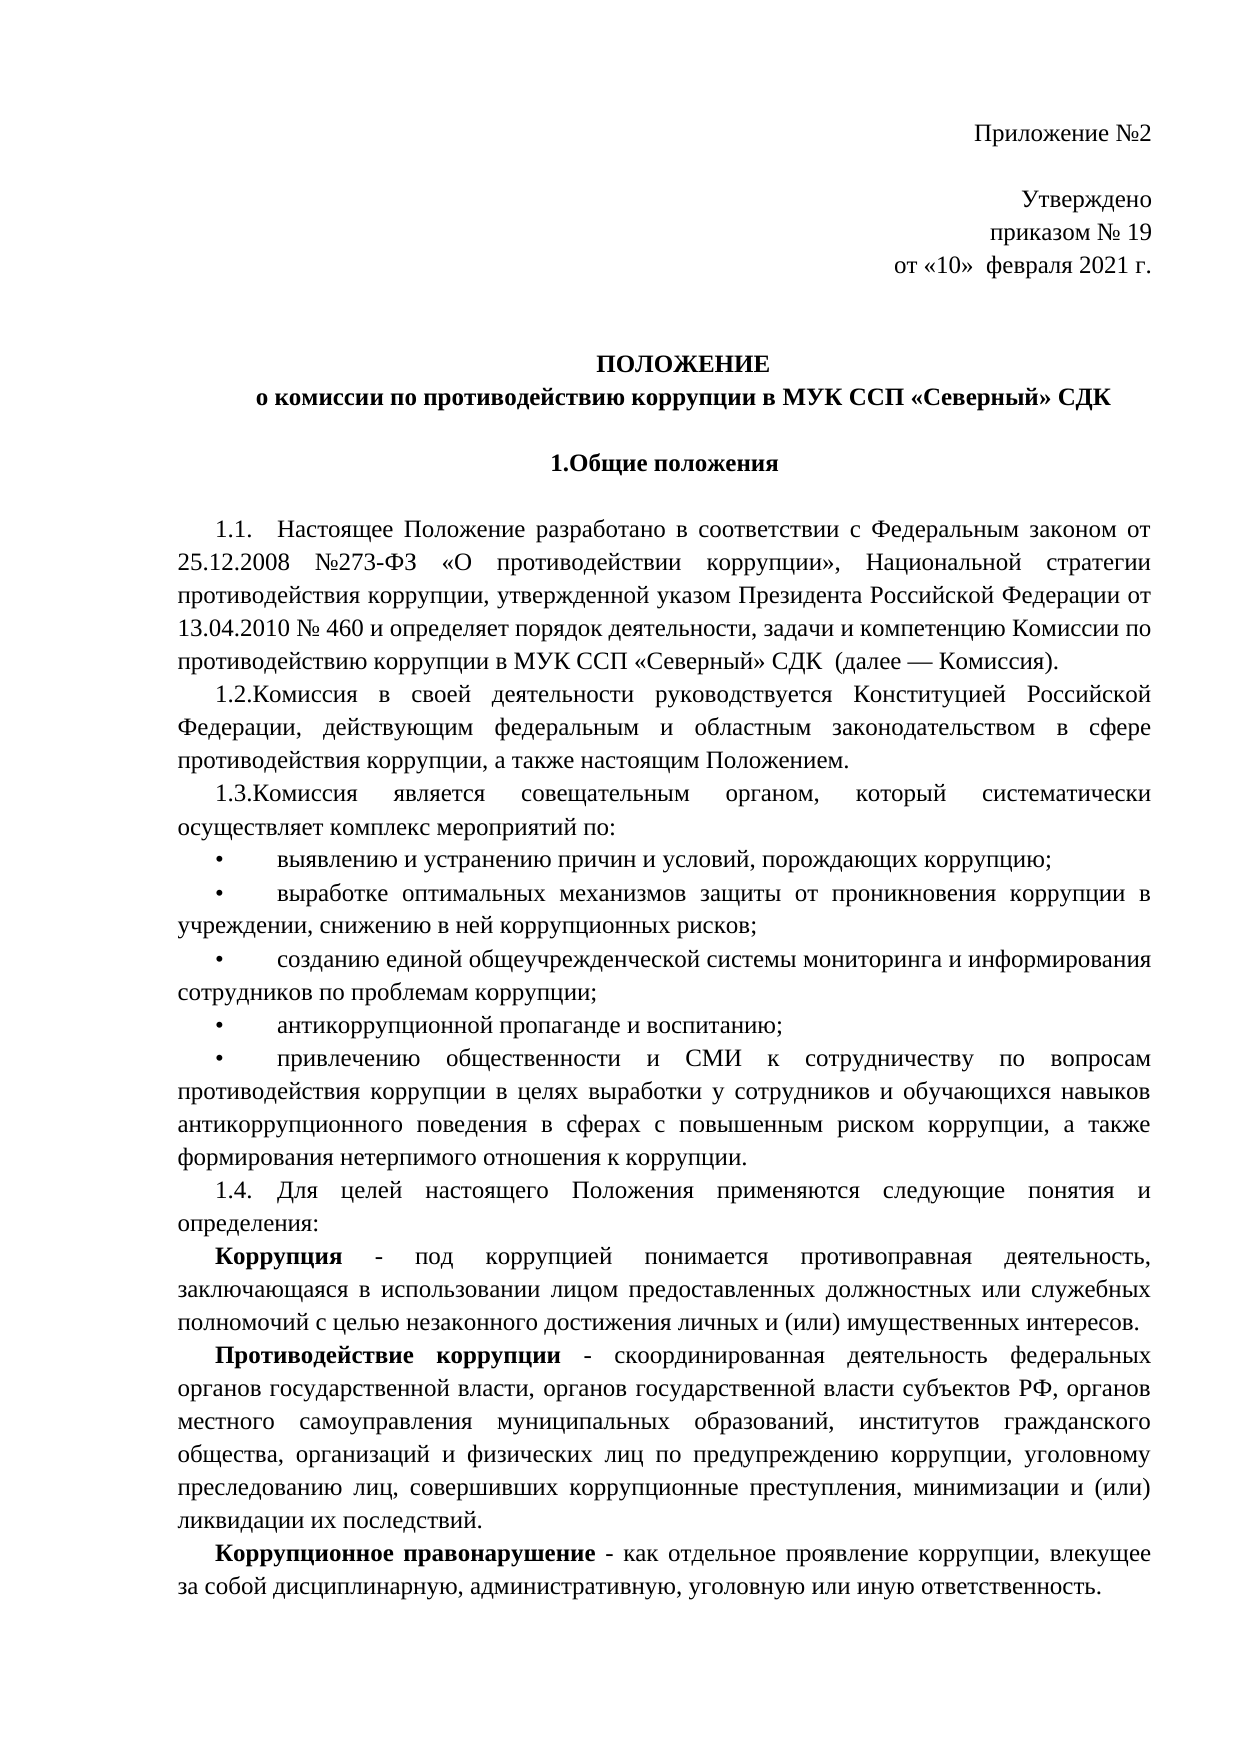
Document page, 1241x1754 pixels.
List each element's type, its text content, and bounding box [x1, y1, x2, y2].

text 1.4. Для целей настоящего Положения применяются следующие понятия и определения: [177, 1175, 1152, 1237]
text • привлечению общественности и СМИ к сотрудничеству по вопросам противодействия коррупции в целях выработки у сотрудников и обучающихся навыков антикоррупционного поведения в сферах с повышенным риском коррупции, а также формирования нетерпимого отношения к коррупции. [177, 1043, 1152, 1171]
text Коррупция - под коррупцией понимается противоправная деятельность, заключающаяся в использовании лицом предоставленных должностных или служебных полномочий с целью незаконного достижения личных и (или) имущественных интересов. [177, 1241, 1152, 1336]
text от «10» февраля 2021 г. [177, 250, 1152, 279]
text приказом № 19 [177, 217, 1152, 246]
text Приложение №2 [177, 118, 1152, 147]
text 1.3.Комиссия является совещательным органом, который систематически осуществляет комплекс мероприятий по: [177, 778, 1152, 840]
text о комиссии по противодействию коррупции в МУК ССП «Северный» СДК [177, 382, 1152, 411]
text 1.1. Настоящее Положение разработано в соответствии с Федеральным законом от 25.12.2008 №273-ФЗ «О противодействии коррупции», Национальной стратегии противодействия коррупции, утвержденной указом Президента Российской Федерации от 13.04.2010 № 460 и определяет порядок деятельности, задачи и компетенцию Комиссии по противодействию коррупции в МУК ССП «Северный» СДК (далее — Комиссия). [177, 514, 1152, 675]
text • выявлению и устранению причин и условий, порождающих коррупцию; [177, 844, 1152, 873]
text ПОЛОЖЕНИЕ [177, 349, 1152, 378]
text • созданию единой общеучрежденческой системы мониторинга и информирования сотрудников по проблемам коррупции; [177, 944, 1152, 1005]
text • выработке оптимальных механизмов защиты от проникновения коррупции в учреждении, снижению в ней коррупционных рисков; [177, 878, 1152, 939]
text • антикоррупционной пропаганде и воспитанию; [177, 1010, 1152, 1038]
text 1.2.Комиссия в своей деятельности руководствуется Конституцией Российской Федерации, действующим федеральным и областным законодательством в сфере противодействия коррупции, а также настоящим Положением. [177, 679, 1152, 774]
text 1.Общие положения [177, 448, 1152, 477]
text Противодействие коррупции - скоординированная деятельность федеральных органов государственной власти, органов государственной власти субъектов РФ, органов местного самоуправления муниципальных образований, институтов гражданского общества, организаций и физических лиц по предупреждению коррупции, уголовному преследованию лиц, совершивших коррупционные преступления, минимизации и (или) ликвидации их последствий. [177, 1340, 1152, 1534]
text Коррупционное правонарушение - как отдельное проявление коррупции, влекущее за собой дисциплинарную, административную, уголовную или иную ответственность. [177, 1538, 1152, 1600]
text Утверждено [177, 184, 1152, 213]
